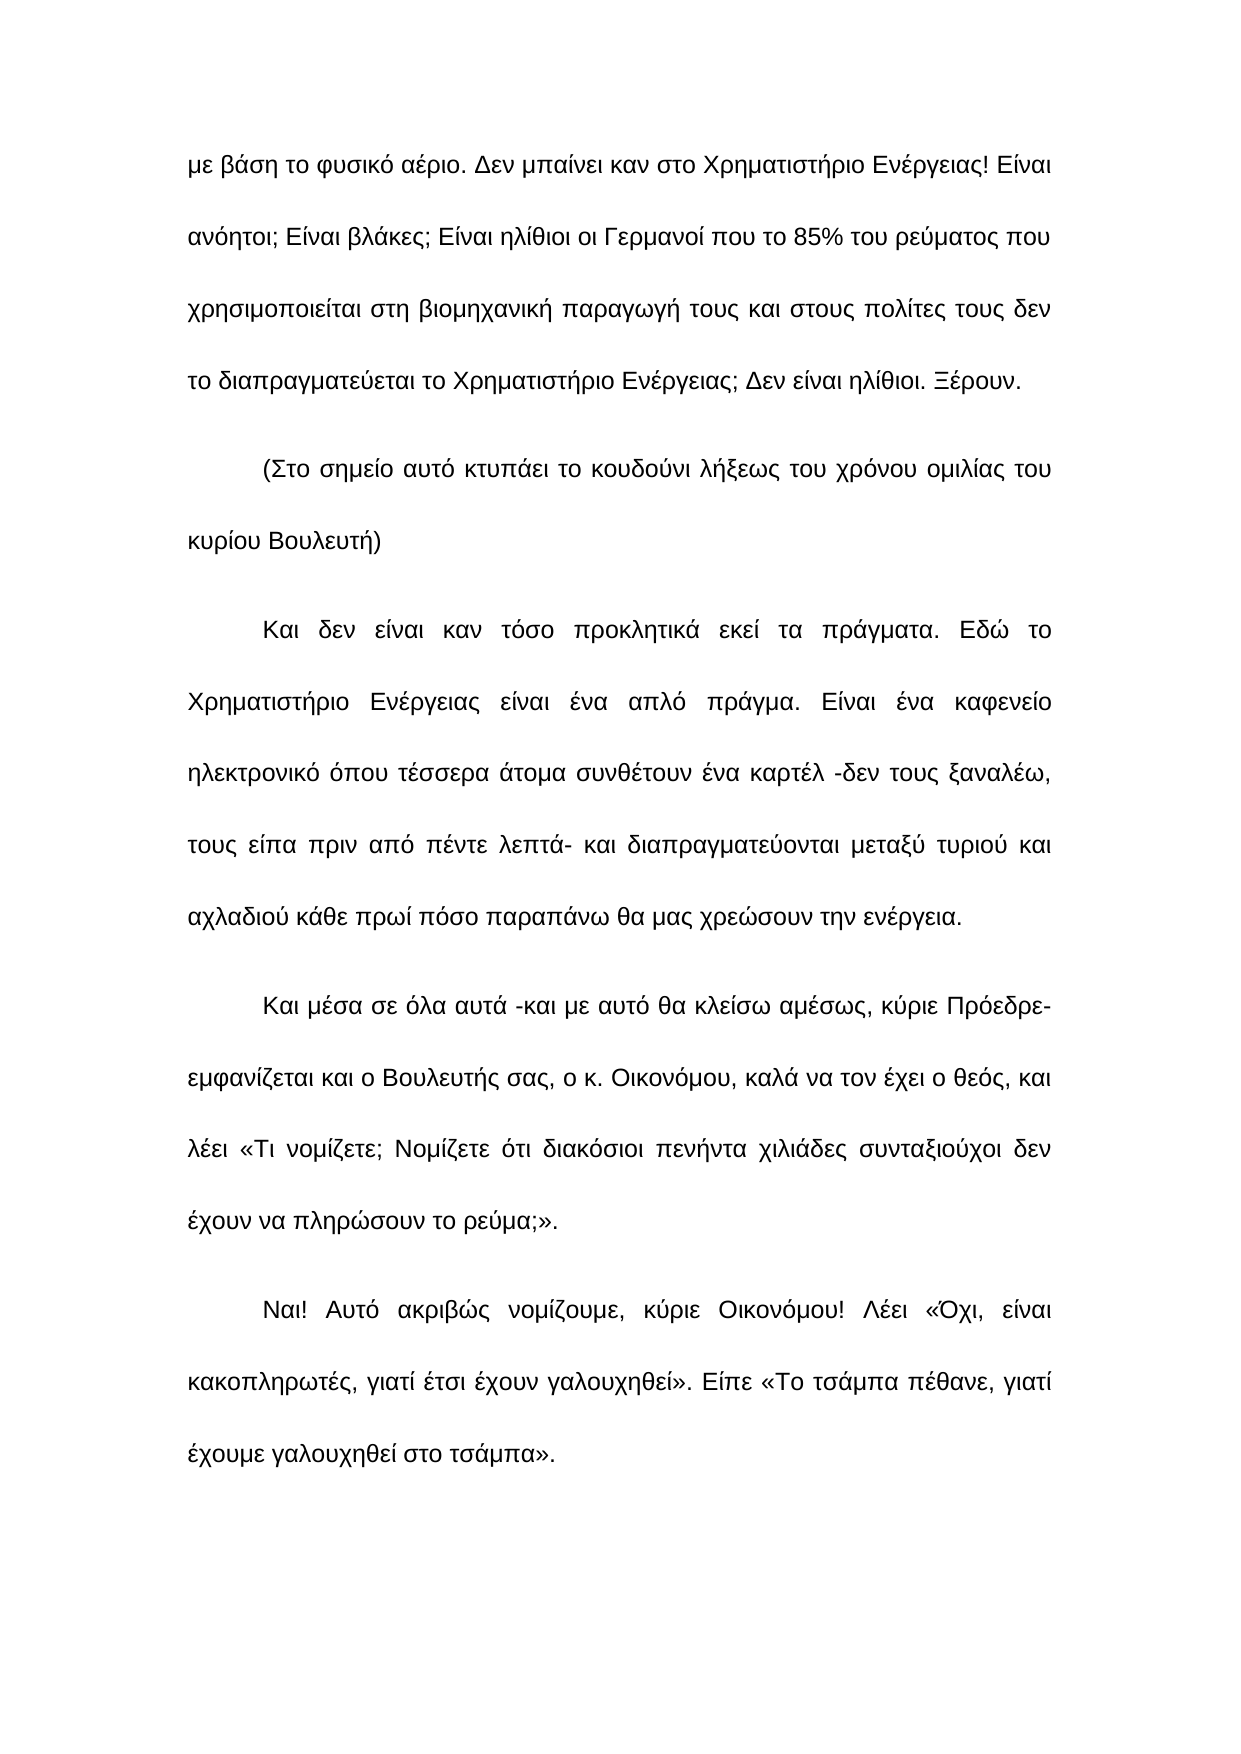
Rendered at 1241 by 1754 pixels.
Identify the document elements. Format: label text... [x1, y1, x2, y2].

text Και δεν είναι καν τόσο προκλητικά εκεί τα πράγματα. Εδώ το Χρηματιστήριο Ενέργειας είναι ένα απλό πράγμα. Είναι ένα καφενείο ηλεκτρονικό όπου τέσσερα άτομα συνθέτουν ένα καρτέλ -δεν τους ξαναλέω, τους είπα πριν από πέντε λεπτά- και διαπραγματεύονται μεταξύ τυριού και αχλαδιού κάθε πρωί πόσο παραπάνω θα μας χρεώσουν την ενέργεια. [187, 614, 1053, 931]
text Και μέσα σε όλα αυτά -και με αυτό θα κλείσω αμέσως, κύριε Πρόεδρε- εμφανίζεται και ο Βουλευτής σας, ο κ. Οικονόμου, καλά να τον έχει ο θεός, και λέει «Τι νομίζετε; Νομίζετε ότι διακόσιοι πενήντα χιλιάδες συνταξιούχοι δεν έχουν να πληρώσουν το ρεύμα;». [187, 991, 1053, 1235]
text Ναι! Αυτό ακριβώς νομίζουμε, κύριε Οικονόμου! Λέει «Όχι, είναι κακοπληρωτές, γιατί έτσι έχουν γαλουχηθεί». Είπε «Το τσάμπα πέθανε, γιατί έχουμε γαλουχηθεί στο τσάμπα». [187, 1295, 1053, 1467]
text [187, 150, 1053, 394]
text (Στο σημείο αυτό κτυπάει το κουδούνι λήξεως του χρόνου ομιλίας του κυρίου Βουλευτή) [187, 454, 1053, 555]
